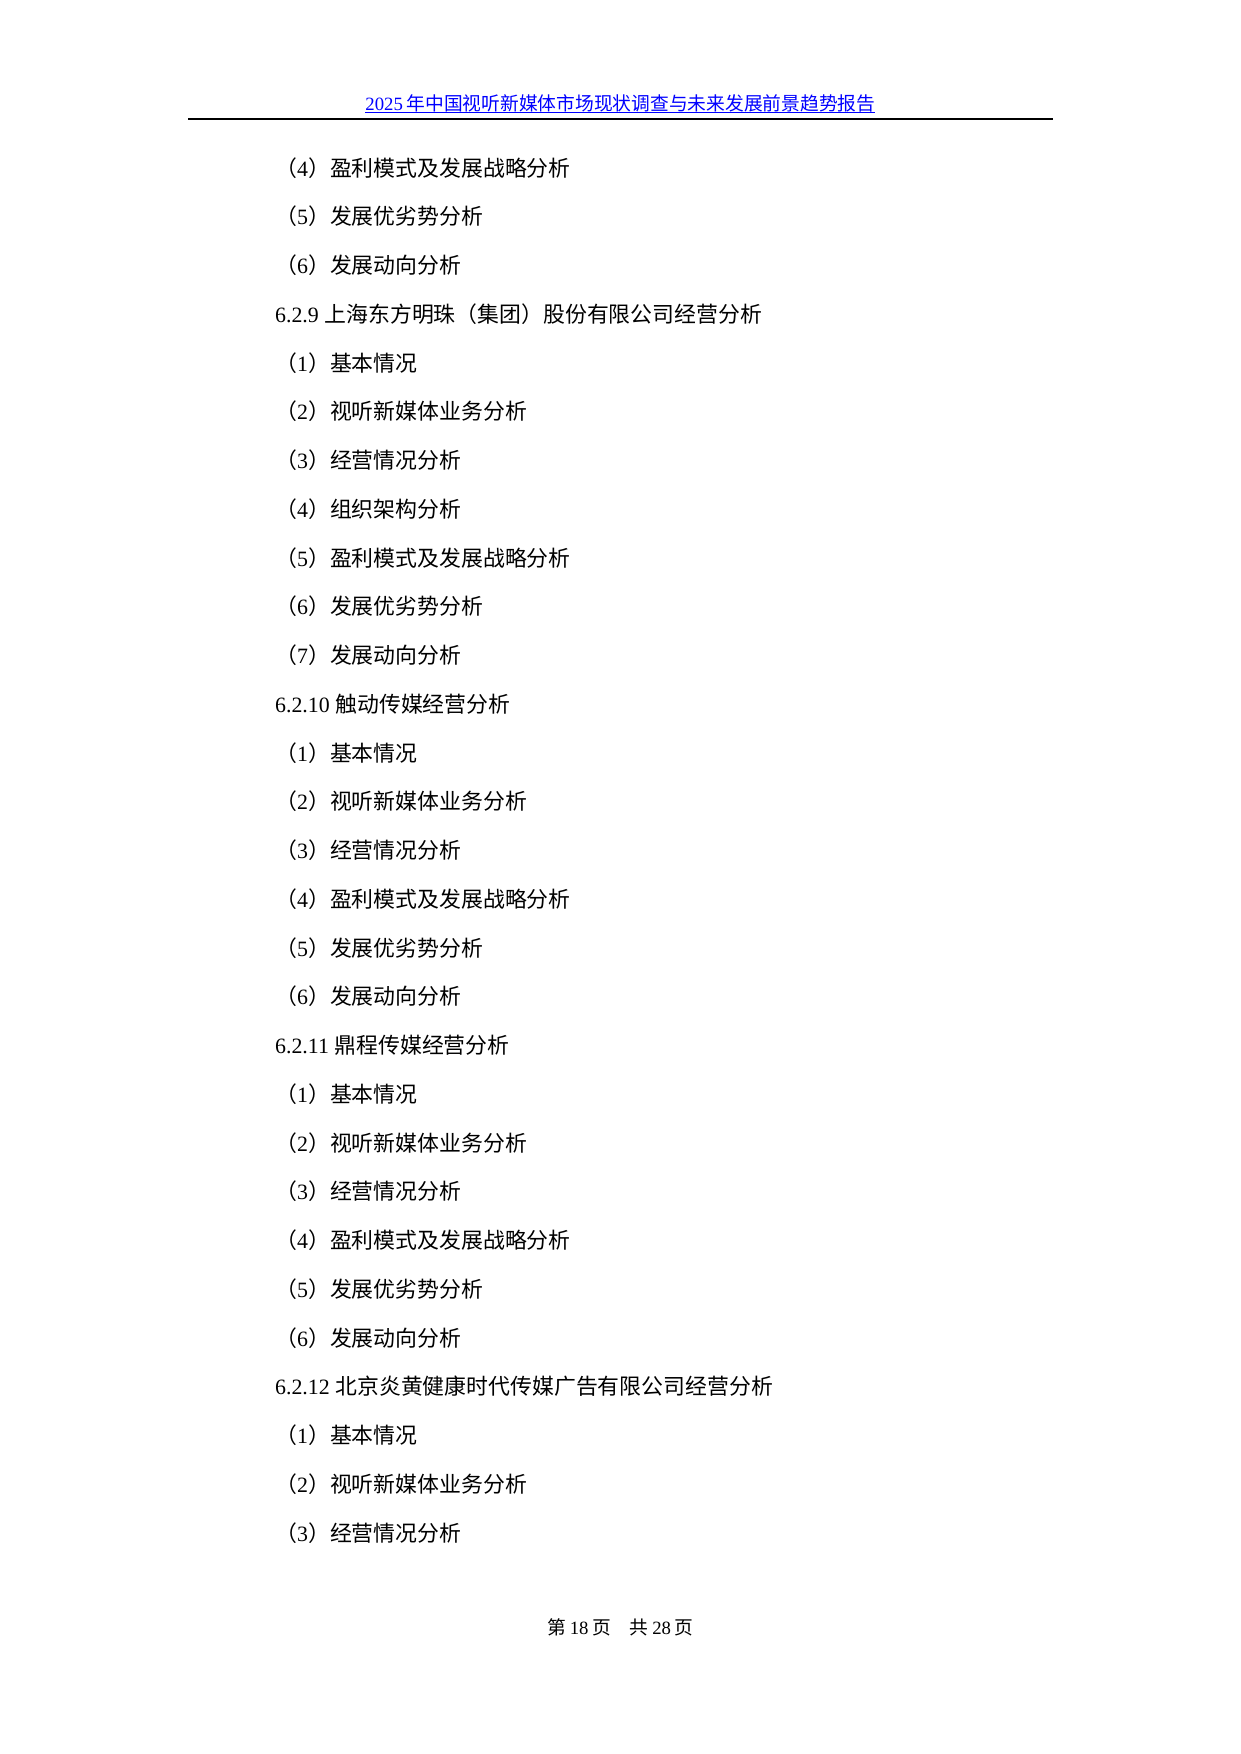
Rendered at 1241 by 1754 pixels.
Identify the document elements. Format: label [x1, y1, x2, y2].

text [187, 150, 1053, 1548]
